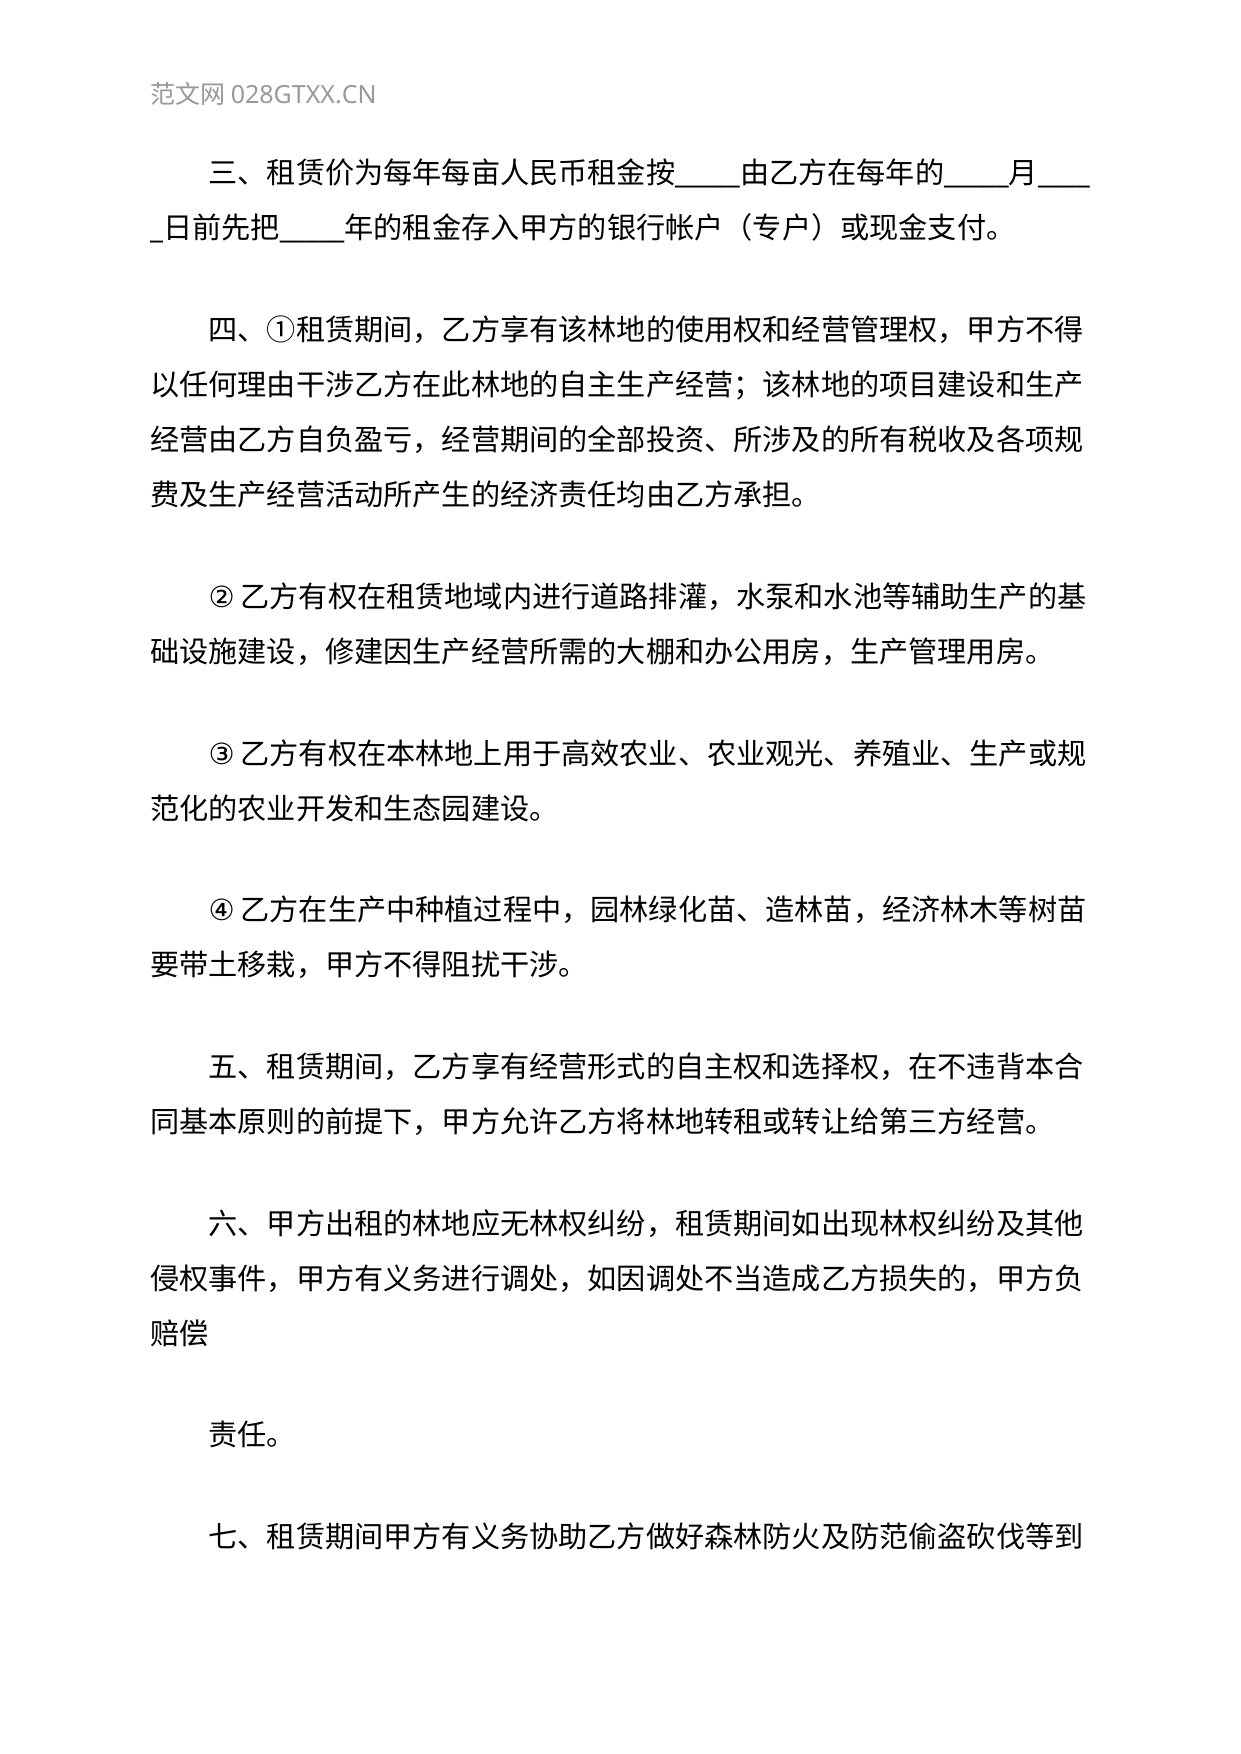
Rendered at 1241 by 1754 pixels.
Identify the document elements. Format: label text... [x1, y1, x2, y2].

text 责任。 [150, 1412, 1090, 1454]
text 四、①租赁期间，乙方享有该林地的使用权和经营管理权，甲方不得以任何理由干涉乙方在此林地的自主生产经营；该林地的项目建设和生产经营由乙方自负盈亏，经营期间的全部投资、所涉及的所有税收及各项规费及生产经营活动所产生的经济责任均由乙方承担。 [150, 307, 1090, 514]
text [150, 1514, 1090, 1556]
text ②乙方有权在租赁地域内进行道路排灌，水泵和水池等辅助生产的基础设施建设，修建因生产经营所需的大棚和办公用房，生产管理用房。 [150, 573, 1090, 671]
text 六、甲方出租的林地应无林权纠纷，租赁期间如出现林权纠纷及其他侵权事件，甲方有义务进行调处，如因调处不当造成乙方损失的，甲方负赔偿 [150, 1200, 1090, 1352]
text 三、租赁价为每年每亩人民币租金按_____由乙方在每年的_____月_____日前先把_____年的租金存入甲方的银行帐户（专户）或现金支付。 [150, 150, 1090, 247]
text ③乙方有权在本林地上用于高效农业、农业观光、养殖业、生产或规范化的农业开发和生态园建设。 [150, 730, 1090, 827]
text 五、租赁期间，乙方享有经营形式的自主权和选择权，在不违背本合同基本原则的前提下，甲方允许乙方将林地转租或转让给第三方经营。 [150, 1044, 1090, 1141]
text ④乙方在生产中种植过程中，园林绿化苗、造林苗，经济林木等树苗要带土移栽，甲方不得阻扰干涉。 [150, 887, 1090, 984]
